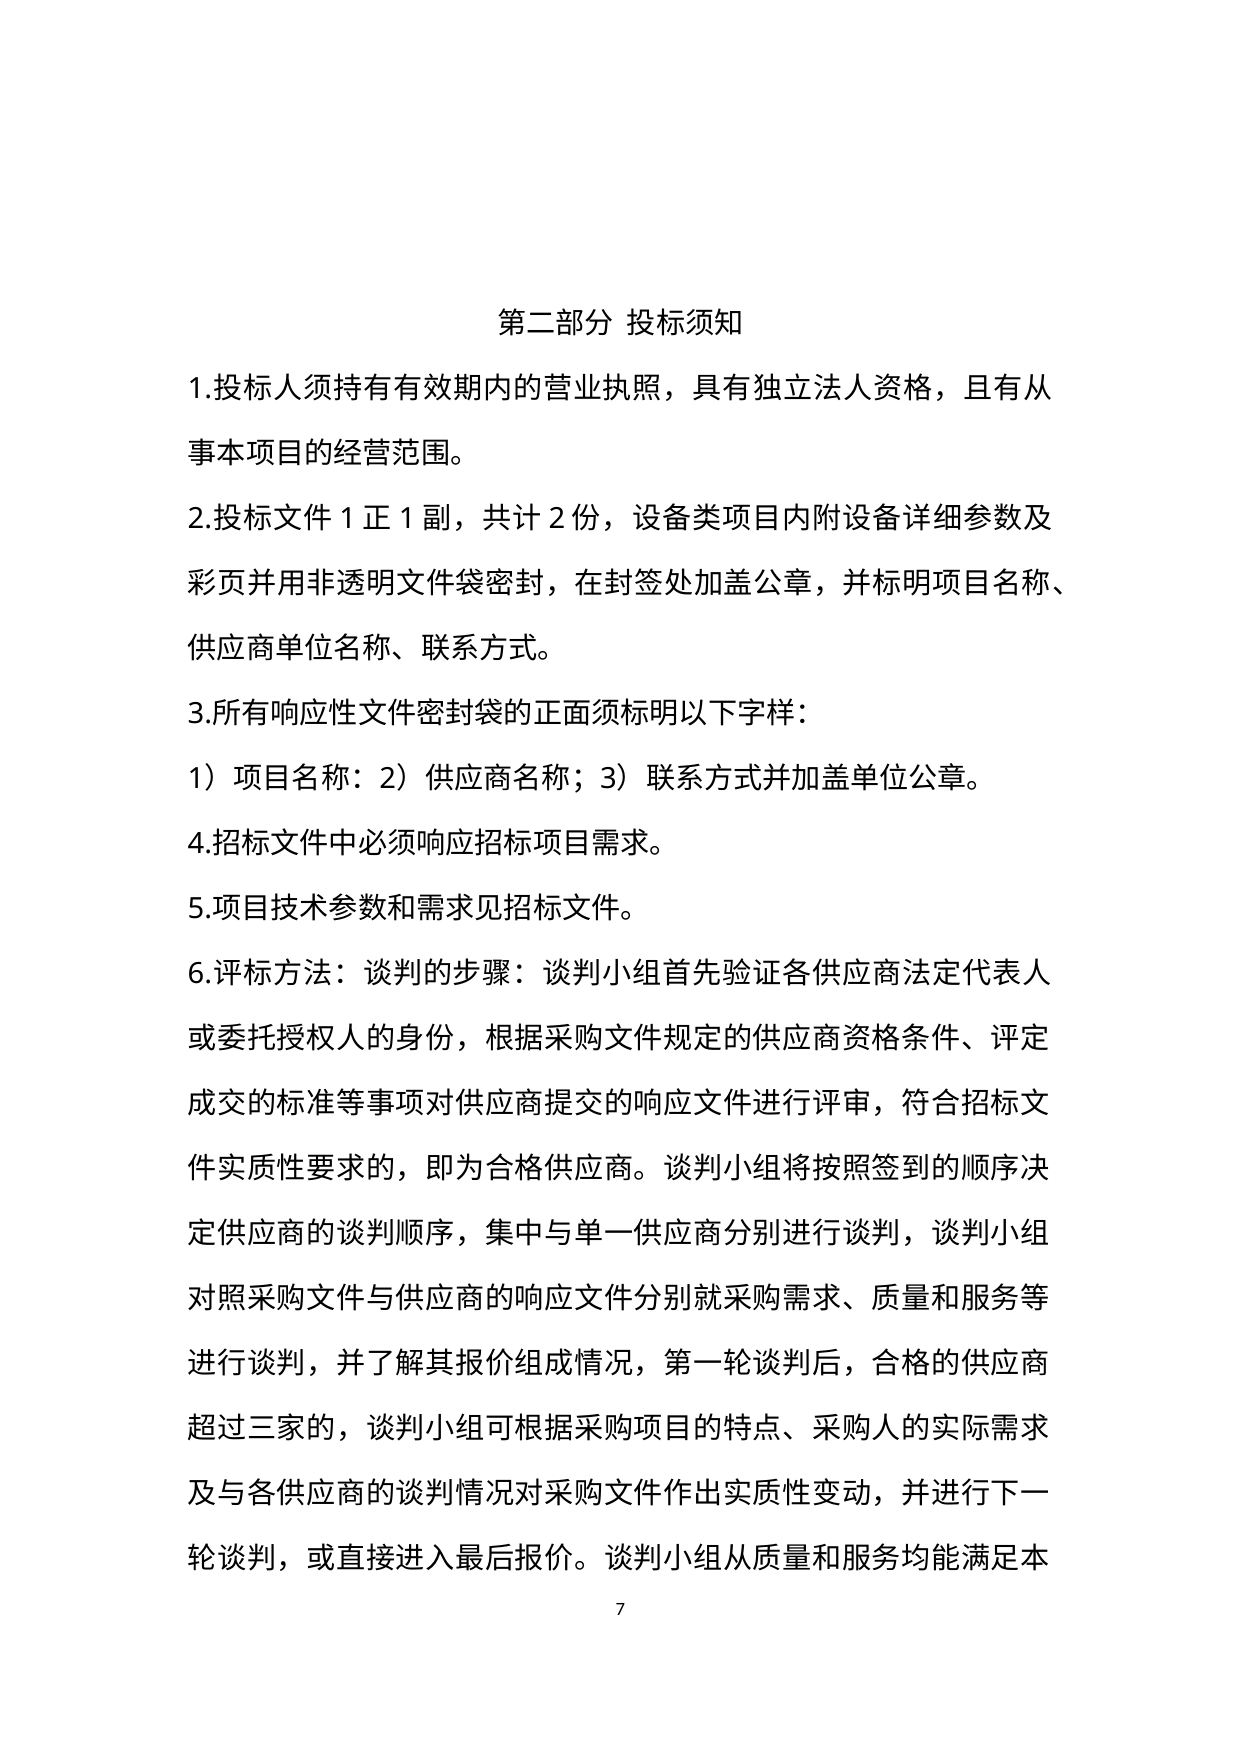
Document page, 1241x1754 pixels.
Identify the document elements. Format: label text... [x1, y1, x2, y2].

list 5.项目技术参数和需求见招标文件。 [187, 873, 1053, 938]
list 3.所有响应性文件密封袋的正面须标明以下字样： [187, 678, 1053, 743]
text 第二部分 投标须知 [187, 288, 1053, 353]
list 4.招标文件中必须响应招标项目需求。 [187, 808, 1053, 873]
list 2.投标文件1正1副，共计2份，设备类项目内附设备详细参数及彩页并用非透明文件袋密封，在封签处加盖公章，并标明项目名称、供应商单位名称、联系方式。 [187, 483, 1053, 678]
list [187, 938, 1053, 1588]
list 1.投标人须持有有效期内的营业执照，具有独立法人资格，且有从事本项目的经营范围。 [187, 353, 1053, 483]
list 1）项目名称：2）供应商名称；3）联系方式并加盖单位公章。 [187, 743, 1053, 808]
